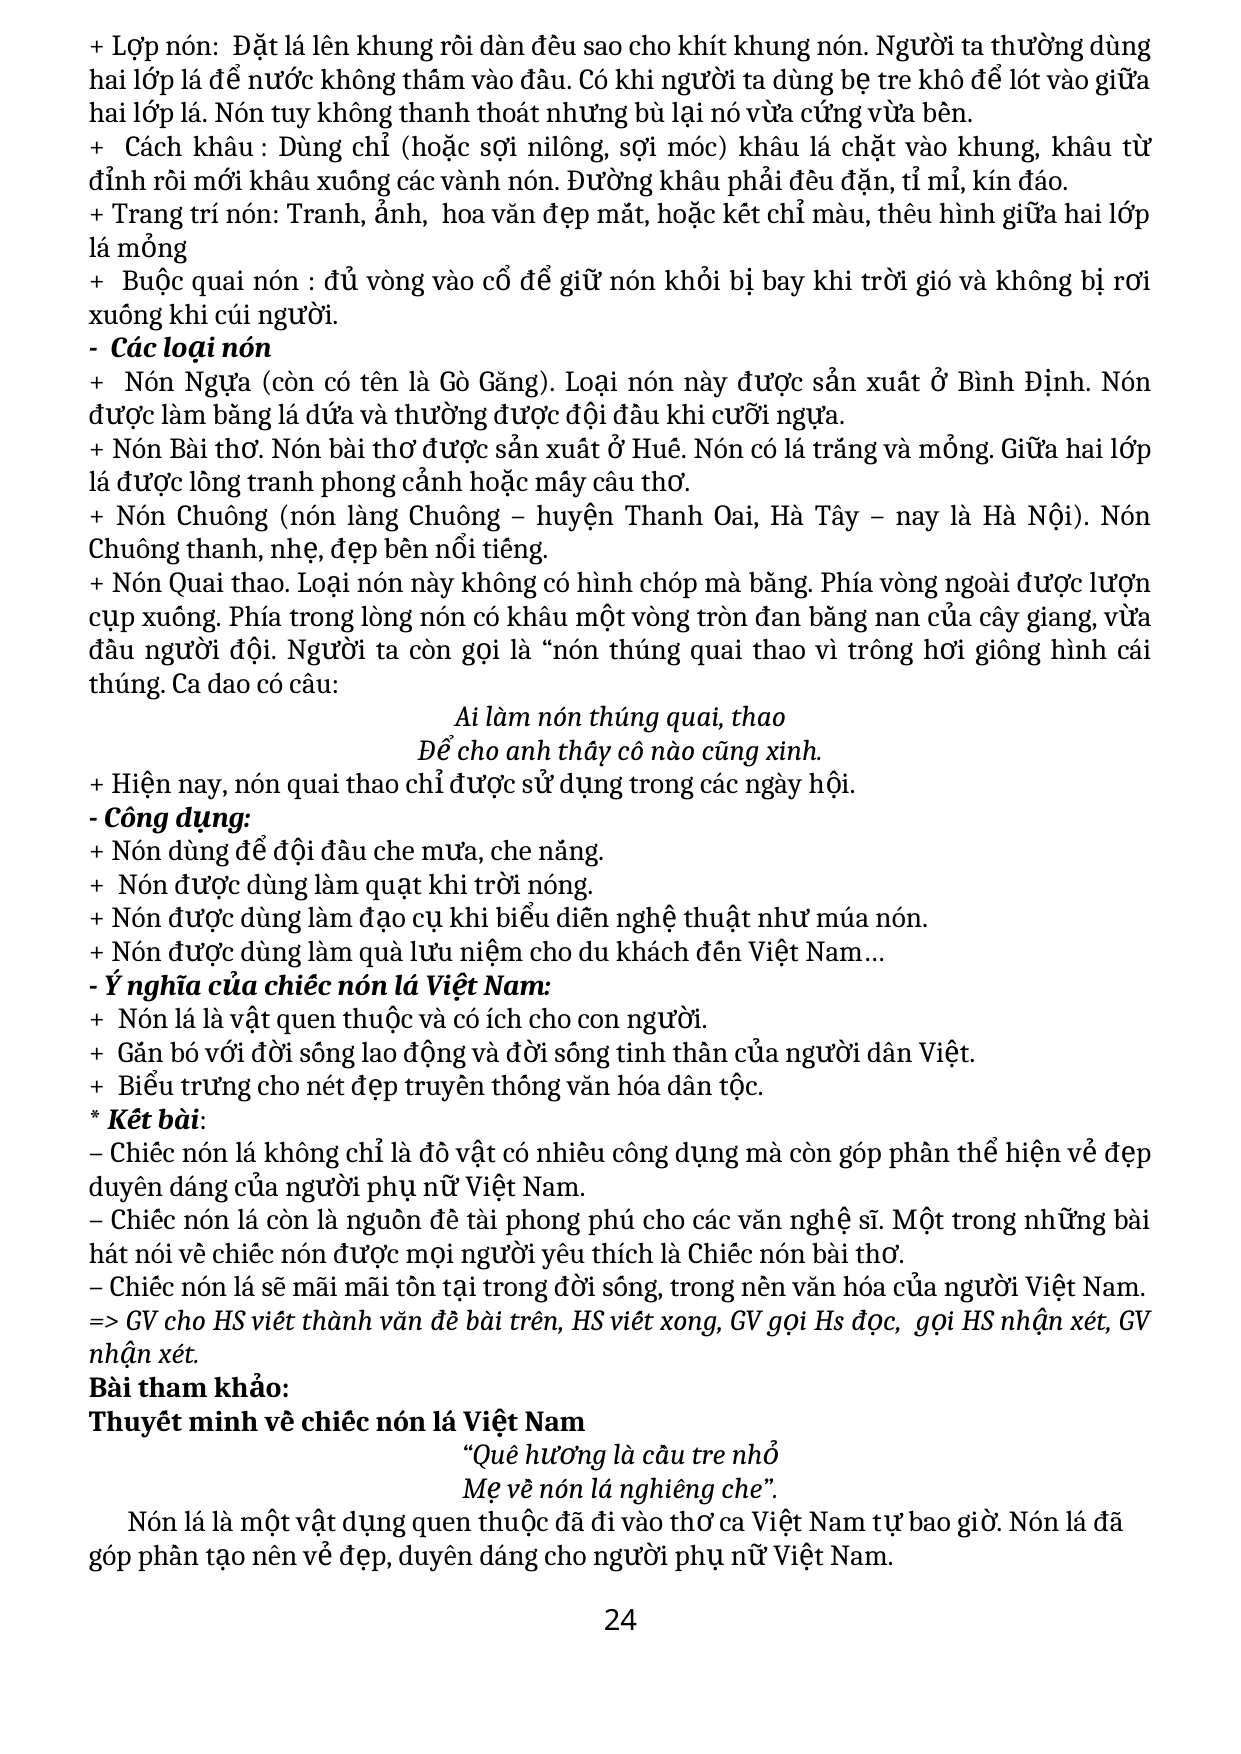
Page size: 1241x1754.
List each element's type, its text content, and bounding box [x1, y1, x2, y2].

text Nón lá là một vật dụng quen thuộc đã đi vào thơ ca Việt Nam tự bao giờ. Nón lá đã góp phần tạo nên vẻ đẹp, duyên dáng cho người phụ nữ Việt Nam. [89, 1505, 1152, 1572]
text “Quê hương là cầu tre nhỏ Mẹ về nón lá nghiêng che”. [89, 1438, 1152, 1505]
text - Ý nghĩa của chiếc nón lá Việt Nam: [89, 969, 1152, 1002]
text – Chiếc nón lá không chỉ là đồ vật có nhiều công dụng mà còn góp phần thể hiện vẻ đẹp duyên dáng của người phụ nữ Việt Nam. [89, 1136, 1152, 1203]
text + Nón Chuông (nón làng Chuông – huyện Thanh Oai, Hà Tây – nay là Hà Nội). Nón Chuông thanh, nhẹ, đẹp bền nổi tiếng. [89, 499, 1152, 566]
text => GV cho HS viết thành văn đề bài trên, HS viết xong, GV gọi Hs đọc, gọi HS nhận xét, GV nhận xét. [89, 1304, 1152, 1371]
text + Gắn bó với đời sống lao động và đời sống tinh thần của người dân Việt. [89, 1036, 1152, 1069]
text + Trang trí nón: Tranh, ảnh, hoa văn đẹp mắt, hoặc kết chỉ màu, thêu hình giữa hai lớp lá mỏng [89, 197, 1152, 264]
text + Nón lá là vật quen thuộc và có ích cho con người. [89, 1002, 1152, 1036]
text + Nón dùng để đội đầu che mưa, che nắng. [89, 834, 1152, 868]
text + Cách khâu : Dùng chỉ (hoặc sợi nilông, sợi móc) khâu lá chặt vào khung, khâu từ đỉnh rồi mới khâu xuống các vành nón. Đường khâu phải đều đặn, tỉ mỉ, kín đáo. [89, 130, 1152, 197]
text - Các loại nón [89, 331, 1152, 365]
text Ai làm nón thúng quai, thao [89, 700, 1152, 734]
text - Công dụng: [89, 801, 1152, 834]
text + Nón được dùng làm quà lưu niệm cho du khách đến Việt Nam… [89, 935, 1152, 969]
text + Hiện nay, nón quai thao chỉ được sử dụng trong các ngày hội. [89, 767, 1152, 801]
text + Nón Quai thao. Loại nón này không có hình chóp mà bằng. Phía vòng ngoài được lượn cụp xuống. Phía trong lòng nón có khâu một vòng tròn đan bằng nan của cây giang, vừa đầu người đội. Người ta còn gọi là “nón thúng quai thao vì trông hơi giông hình cái thúng. Ca dao có câu: [89, 566, 1152, 700]
text + Lợp nón: Đặt lá lên khung rồi dàn đều sao cho khít khung nón. Người ta thường dùng hai lớp lá để nước không thấm vào đầu. Có khi người ta dùng bẹ tre khô để lót vào giữa hai lớp lá. Nón tuy không thanh thoát nhưng bù lại nó vừa cứng vừa bền. [89, 29, 1152, 130]
text – Chiếc nón lá sẽ mãi mãi tồn tại trong đời sống, trong nền văn hóa của người Việt Nam. [89, 1271, 1152, 1304]
text Để cho anh thấy cô nào cũng xinh. [89, 734, 1152, 767]
text Thuyết minh về chiếc nón lá Việt Nam [89, 1405, 1152, 1438]
text * Kết bài: [89, 1103, 1152, 1136]
text + Nón được dùng làm quạt khi trời nóng. [89, 868, 1152, 902]
text + Biểu trưng cho nét đẹp truyền thống văn hóa dân tộc. [89, 1069, 1152, 1103]
text – Chiếc nón lá còn là nguồn đề tài phong phú cho các văn nghệ sĩ. Một trong những bài hát nói về chiếc nón được mọi người yêu thích là Chiếc nón bài thơ. [89, 1203, 1152, 1271]
text + Nón Bài thơ. Nón bài thơ được sản xuất ở Huế. Nón có lá trắng và mỏng. Giữa hai lớp lá được lồng tranh phong cảnh hoặc mấy câu thơ. [89, 432, 1152, 499]
text + Buộc quai nón : đủ vòng vào cổ để giữ nón khỏi bị bay khi trời gió và không bị rơi xuống khi cúi người. [89, 264, 1152, 331]
text + Nón được dùng làm đạo cụ khi biểu diễn nghệ thuật như múa nón. [89, 902, 1152, 935]
text + Nón Ngựa (còn có tên là Gò Găng). Loại nón này được sản xuất ở Bình Định. Nón được làm bằng lá dứa và thường được đội đầu khi cưỡi ngựa. [89, 365, 1152, 432]
text Bài tham khảo: [89, 1371, 1152, 1405]
